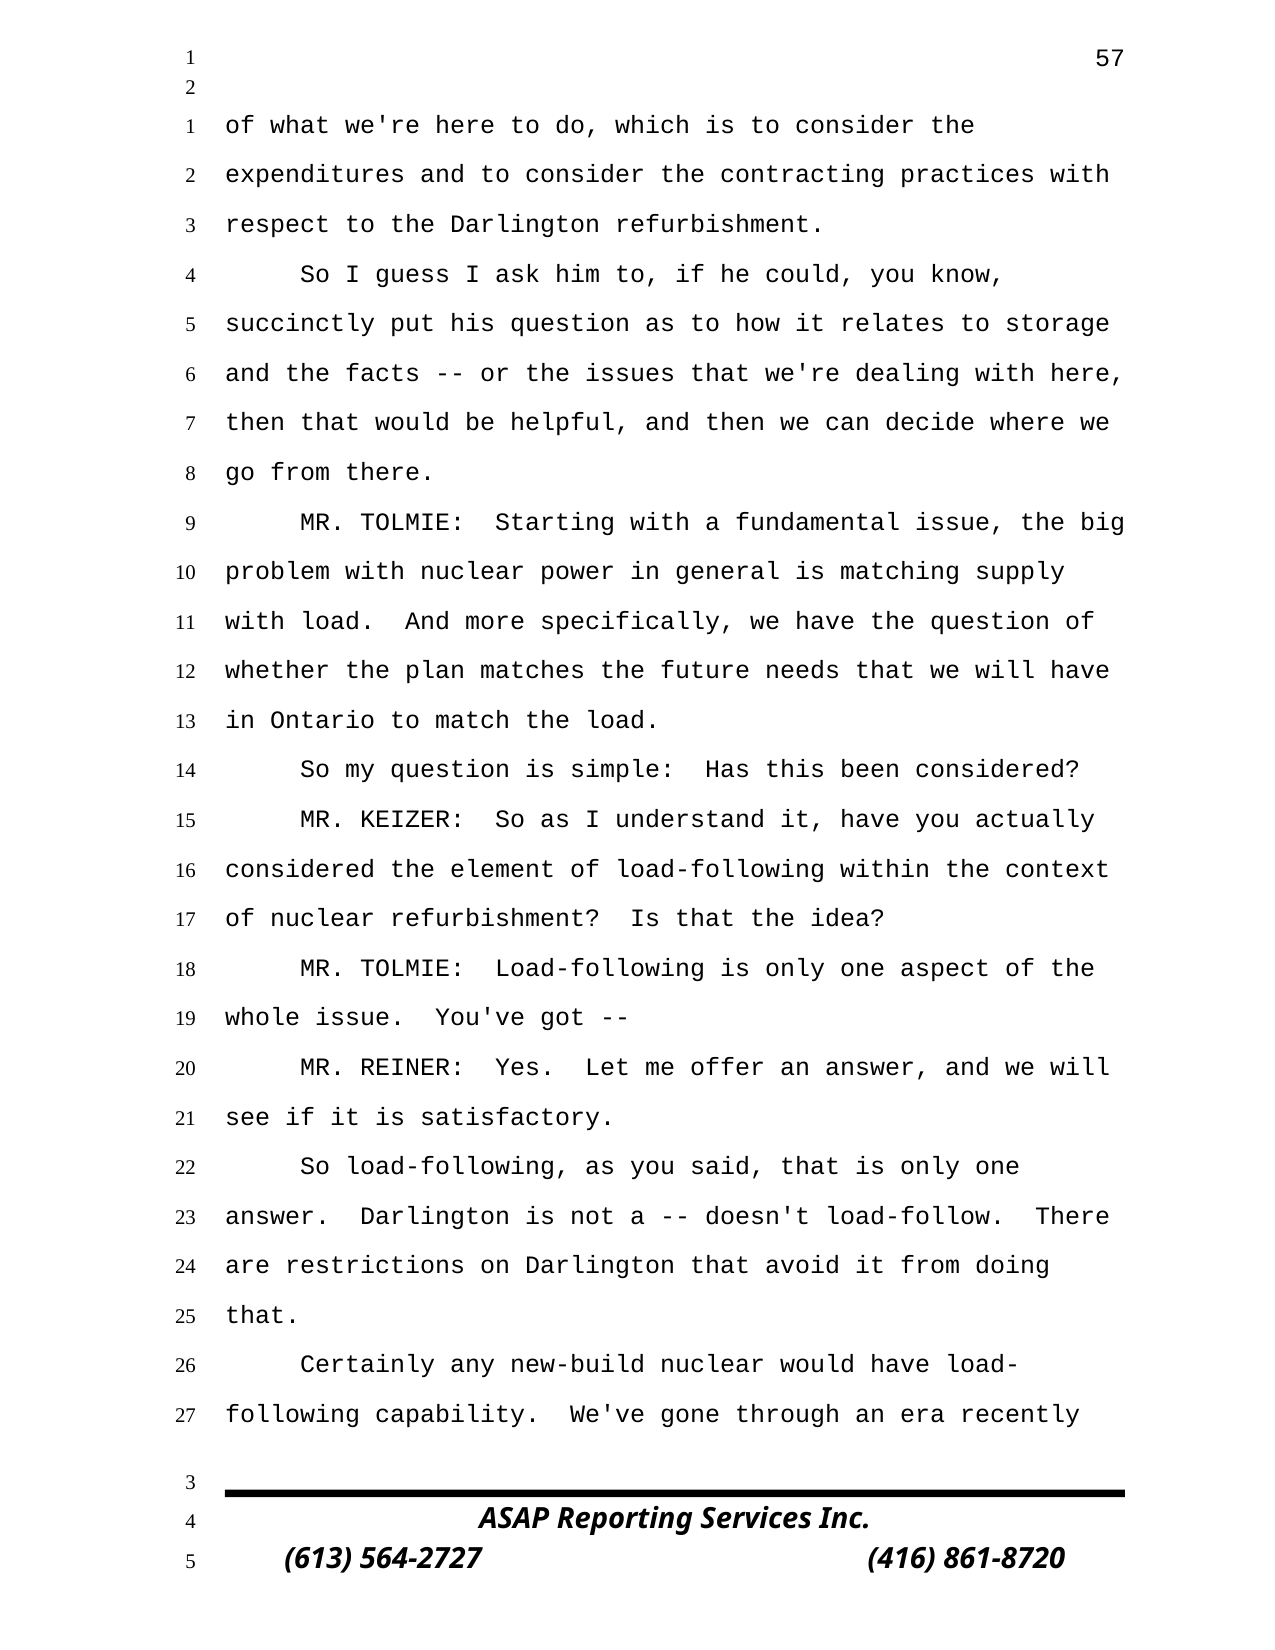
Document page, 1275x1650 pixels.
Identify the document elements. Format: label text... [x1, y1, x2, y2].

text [225, 112, 1125, 190]
text MR. TOLMIE: Load-following is only one aspect of the whole issue. You've got -- [225, 955, 1125, 1033]
text MR. KEIZER: So as I understand it, have you actually [225, 807, 1125, 835]
text MR. REINER: Yes. Let me offer an answer, and we will see if it is satisfactory. [225, 1054, 1125, 1132]
text considered the element of load-following within the context of nuclear refurbishment? Is that the idea? [225, 856, 1125, 934]
text MR. TOLMIE: Starting with a fundamental issue, the big problem with nuclear power in general is matching supply with load. And more specifically, we have the question of whether the plan matches the future needs that we will have in Ontario to match the load. [225, 509, 1125, 736]
text So load-following, as you said, that is only one answer. Darlington is not a -- doesn't load-follow. There are restrictions on Darlington that avoid it from doing that. [225, 1154, 1125, 1331]
text So my question is simple: Has this been considered? [225, 757, 1125, 785]
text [225, 1352, 1125, 1430]
text So I guess I ask him to, if he could, you know, succinctly put his question as to how it relates to storage and the facts -- or the issues that we're dealing with here, then that would be helpful, and then we can decide where we go from there. [225, 261, 1125, 488]
text respect to the Darlington refurbishment. [225, 212, 1125, 240]
